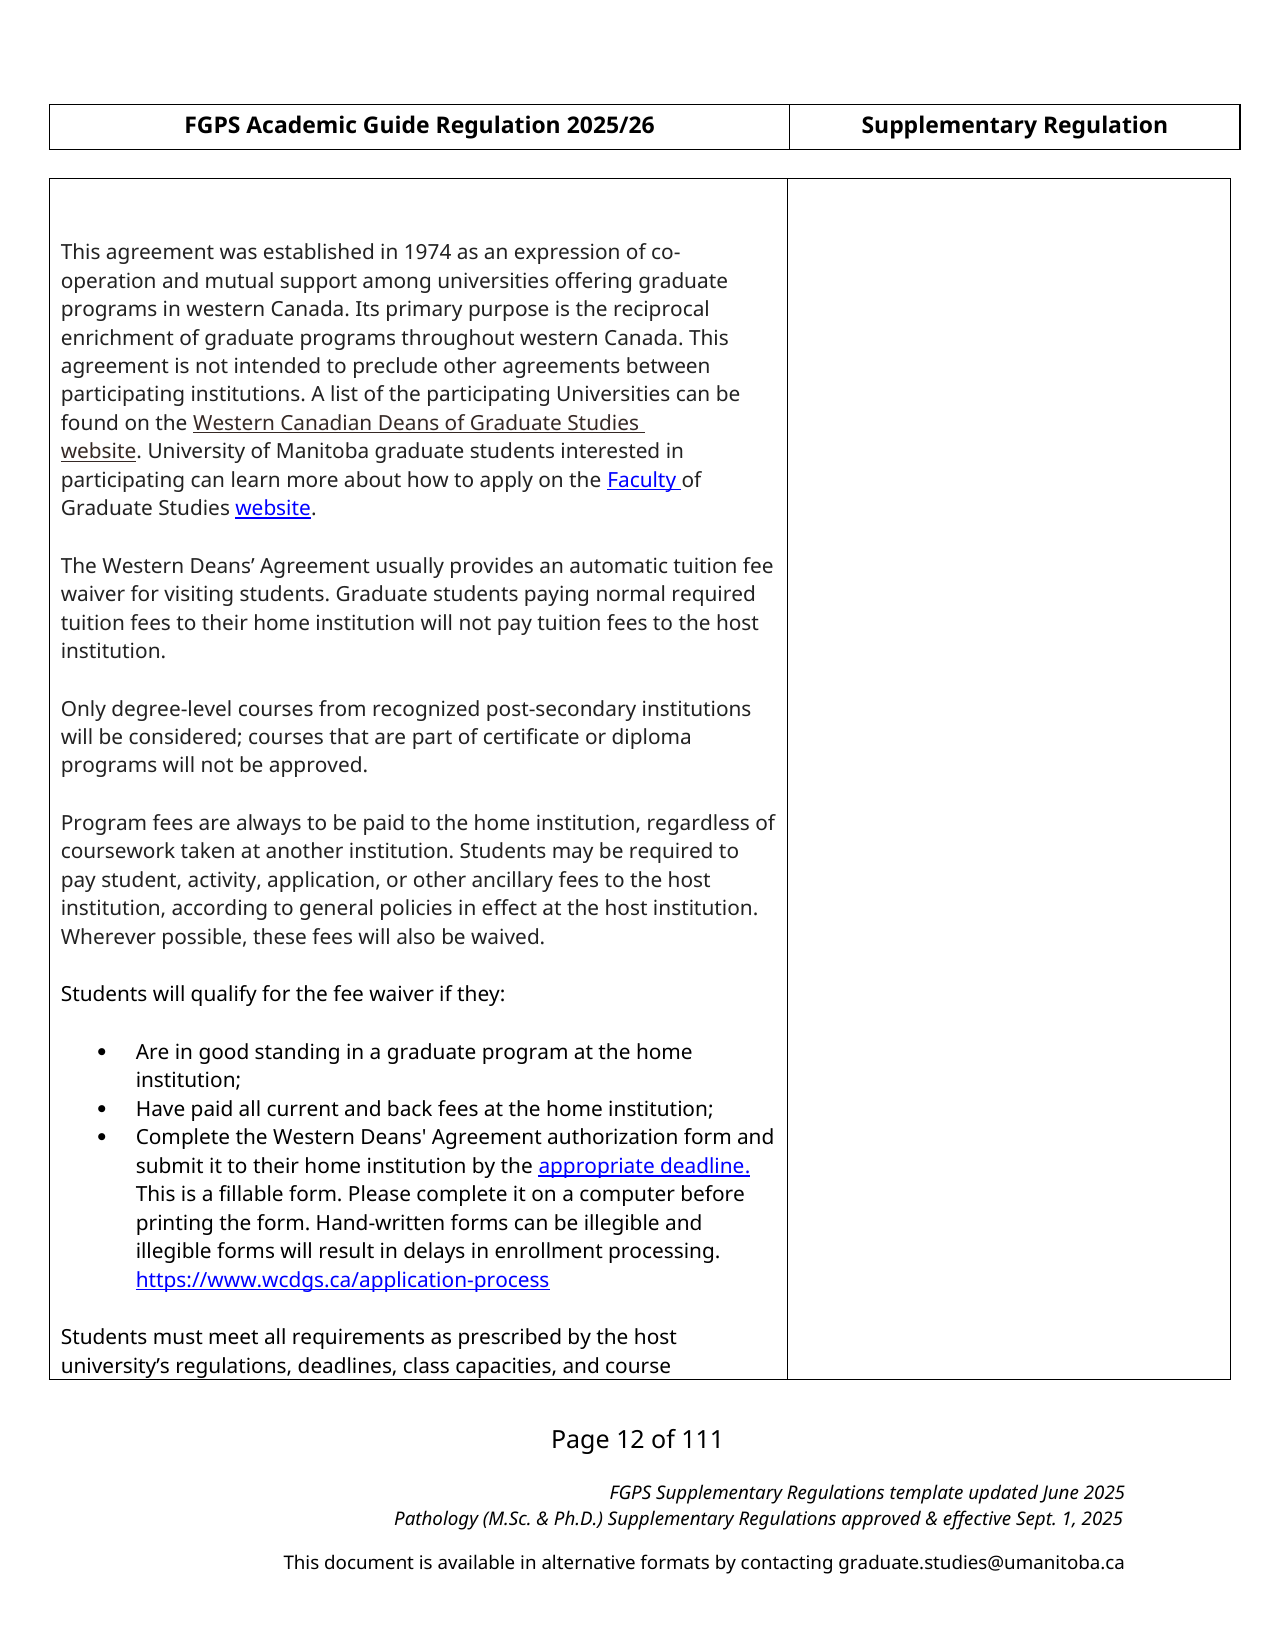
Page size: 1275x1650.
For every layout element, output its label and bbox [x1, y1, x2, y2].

table_cell [50, 179, 787, 1379]
table_cell [788, 179, 1230, 1379]
